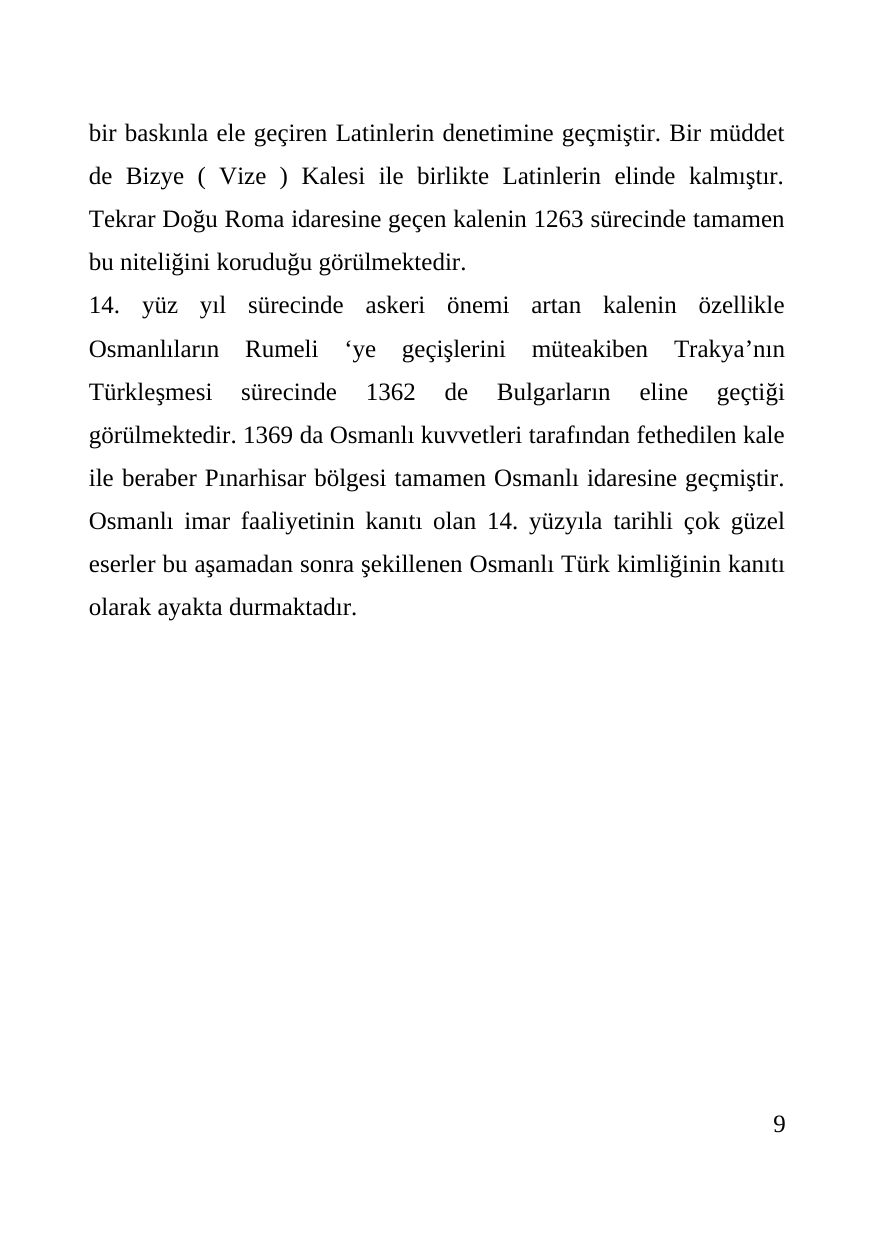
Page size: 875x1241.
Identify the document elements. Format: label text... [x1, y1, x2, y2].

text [89, 118, 785, 276]
text 14. yüz yıl sürecinde askeri önemi artan kalenin özellikle Osmanlıların Rumeli ‘ye geçişlerini müteakiben Trakya’nın Türkleşmesi sürecinde 1362 de Bulgarların eline geçtiği görülmektedir. 1369 da Osmanlı kuvvetleri tarafından fethedilen kale ile beraber Pınarhisar bölgesi tamamen Osmanlı idaresine geçmiştir. Osmanlı imar faaliyetinin kanıtı olan 14. yüzyıla tarihli çok güzel eserler bu aşamadan sonra şekillenen Osmanlı Türk kimliğinin kanıtı olarak ayakta durmaktadır. [89, 291, 785, 621]
